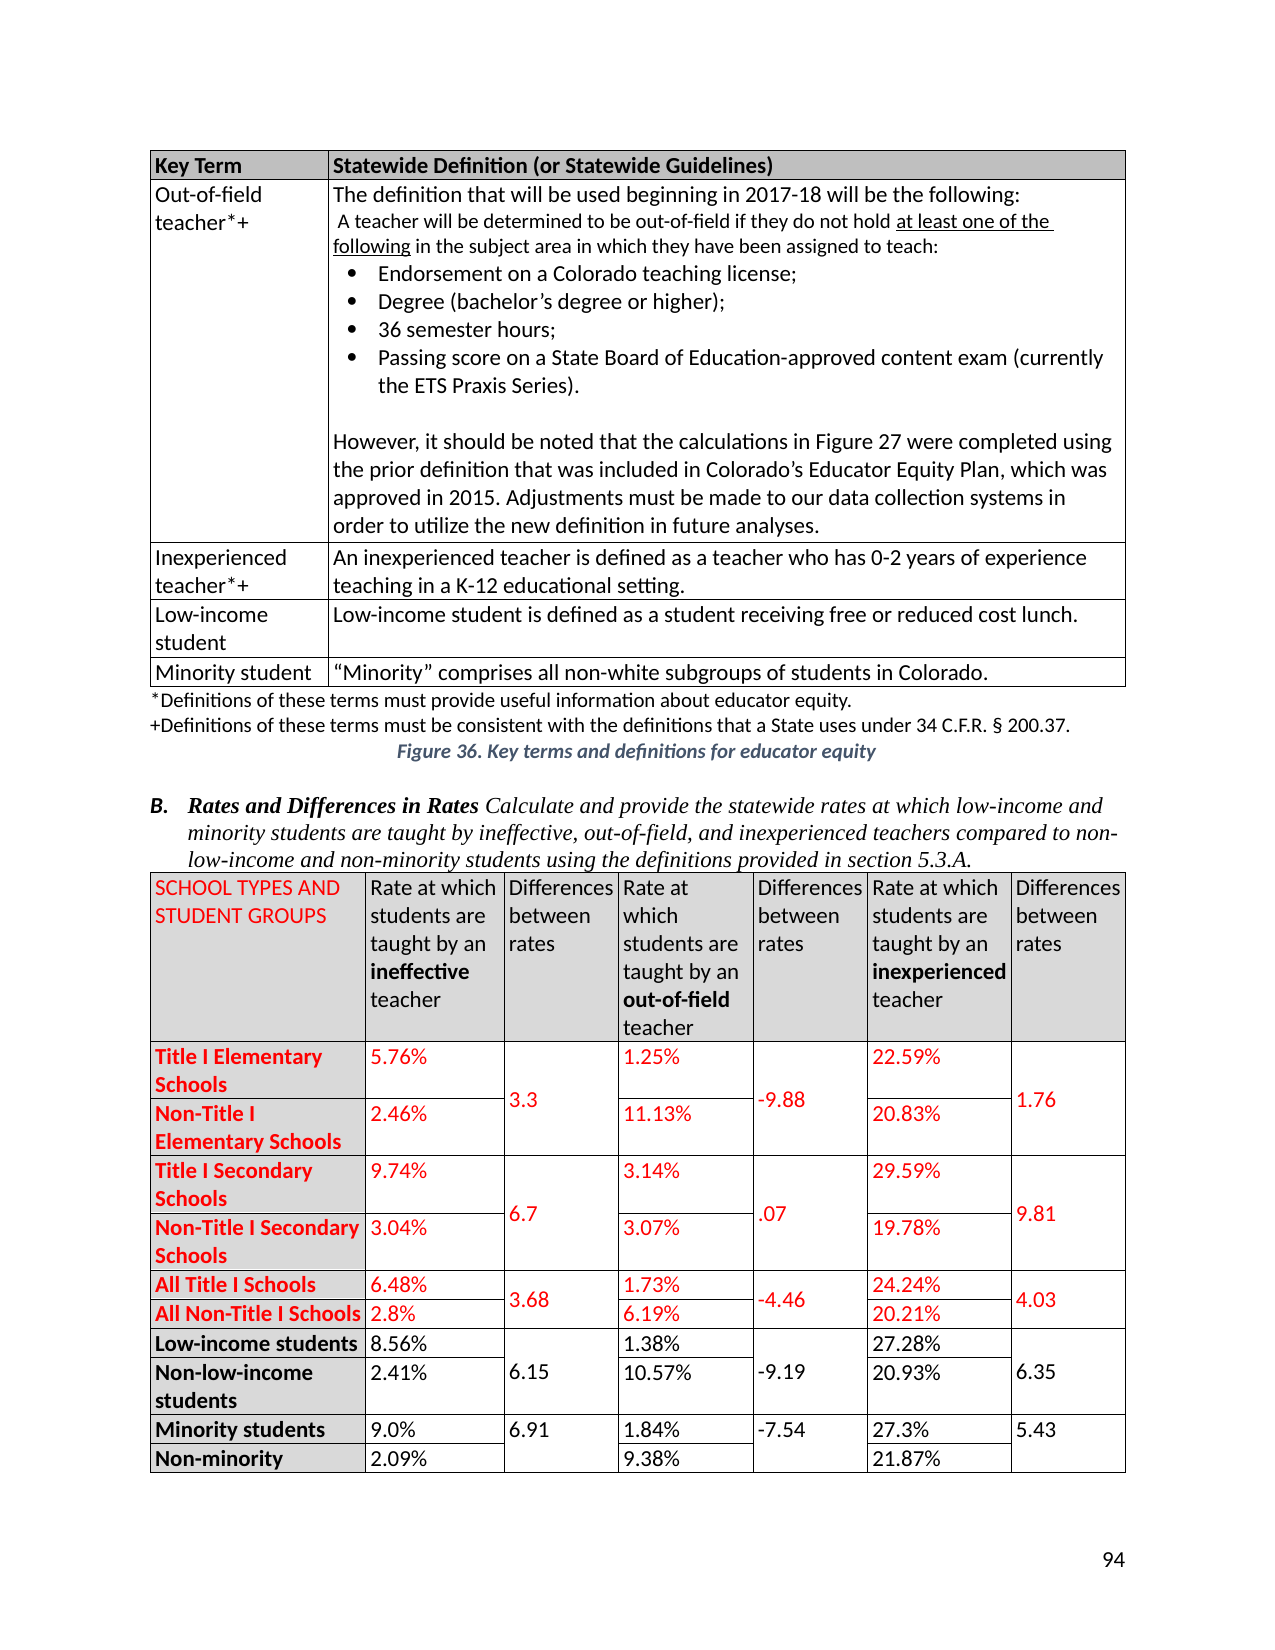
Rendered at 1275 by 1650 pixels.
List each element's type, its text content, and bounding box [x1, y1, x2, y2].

table_cell 21.87% [868, 1444, 1011, 1472]
table_cell -7.54 [754, 1415, 867, 1472]
table_cell 6.91 [505, 1415, 618, 1472]
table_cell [151, 1444, 365, 1472]
table_cell 6.7 [505, 1156, 618, 1269]
table_cell 9.0% [366, 1415, 504, 1443]
table_cell 5.43 [1012, 1415, 1125, 1472]
table_cell Minority students [151, 1415, 365, 1443]
table_cell 9.38% [619, 1444, 753, 1472]
table_cell Out-of-field teacher*+ [151, 180, 328, 542]
table_cell 9.74% [366, 1156, 504, 1212]
table_cell Title I Secondary Schools [151, 1156, 365, 1212]
table_cell 22.59% [868, 1042, 1011, 1098]
table_cell 29.59% [868, 1156, 1011, 1212]
table_cell 5.76% [366, 1042, 504, 1098]
table_cell 3.07% [619, 1214, 753, 1269]
table_cell 6.48% [366, 1271, 504, 1298]
table_header Rate at which students are taught by an inexperienced teacher [868, 873, 1011, 1041]
table_cell -9.19 [754, 1329, 867, 1414]
table_header Rate at which students are taught by an ineffective teacher [366, 873, 504, 1041]
table_cell Low-income student [151, 600, 328, 657]
table_header Key Term [151, 151, 328, 179]
table_cell All Title I Schools [151, 1271, 365, 1298]
table_cell 1.76 [1012, 1042, 1125, 1155]
table_cell 3.14% [619, 1156, 753, 1212]
text *Definitions of these terms must provide useful information about educator equity. [150, 687, 1125, 712]
table_cell An inexperienced teacher is defined as a teacher who has 0-2 years of experience teaching in a K-12 educational setting. [329, 543, 1125, 599]
table_cell 24.24% [868, 1271, 1011, 1298]
table_cell .07 [754, 1156, 867, 1269]
table_cell Non-low-income students [151, 1358, 365, 1414]
table_cell Inexperienced teacher*+ [151, 543, 328, 599]
table_cell -4.46 [754, 1271, 867, 1328]
table_cell 1.38% [619, 1329, 753, 1357]
text Figure 36. Key terms and definitions for educator equity [150, 738, 1125, 763]
table_cell 4.03 [1012, 1271, 1125, 1328]
table_cell 8.56% [366, 1329, 504, 1357]
table_cell The definition that will be used beginning in 2017-18 will be the following: A teacher will be determined to be out-of-field if they do not hold at least one of the following in the subject area in which they have been assigned to teach: Endorsement on a Colorado teaching license; Degree (bachelor’s degree or higher); 36 semester hours; Passing score on a State Board of Education-approved content exam (currently the ETS Praxis Series). However, it should be noted that the calculations in Figure 27 were completed using the prior definition that was included in Colorado’s Educator Equity Plan, which was approved in 2015. Adjustments must be made to our data collection systems in order to utilize the new definition in future analyses. [329, 180, 1125, 542]
table_header Rate at which students are taught by an out-of-field teacher [619, 873, 753, 1041]
table_cell 11.13% [619, 1099, 753, 1155]
table_cell All Non-Title I Schools [151, 1300, 365, 1328]
table_cell 1.25% [619, 1042, 753, 1098]
table_cell 2.46% [366, 1099, 504, 1155]
table_cell 2.09% [366, 1444, 504, 1472]
table_cell 3.04% [366, 1214, 504, 1269]
table_header Statewide Definition (or Statewide Guidelines) [329, 151, 1125, 179]
table_cell 10.57% [619, 1358, 753, 1414]
table_cell 6.35 [1012, 1329, 1125, 1414]
table_cell Low-income students [151, 1329, 365, 1357]
table_cell -9.88 [754, 1042, 867, 1155]
table_cell 2.41% [366, 1358, 504, 1414]
table_cell 6.19% [619, 1300, 753, 1328]
table_cell Minority student [151, 658, 328, 686]
table_cell Title I Elementary Schools [151, 1042, 365, 1098]
table_header Differences between rates [1012, 873, 1125, 1041]
table_cell Low-income student is defined as a student receiving free or reduced cost lunch. [329, 600, 1125, 657]
table_cell 19.78% [868, 1214, 1011, 1269]
table_cell 1.73% [619, 1271, 753, 1298]
table_cell 20.21% [868, 1300, 1011, 1328]
table_cell 6.15 [505, 1329, 618, 1414]
table_cell 3.68 [505, 1271, 618, 1328]
table_cell Non-Title I Secondary Schools [151, 1214, 365, 1269]
table_cell 20.83% [868, 1099, 1011, 1155]
table_header Differences between rates [505, 873, 618, 1041]
table_cell 27.28% [868, 1329, 1011, 1357]
table_cell Non-Title I Elementary Schools [151, 1099, 365, 1155]
table_cell 20.93% [868, 1358, 1011, 1414]
table_header Differences between rates [754, 873, 867, 1041]
table_cell 27.3% [868, 1415, 1011, 1443]
table_cell 9.81 [1012, 1156, 1125, 1269]
table_cell 2.8% [366, 1300, 504, 1328]
table_cell “Minority” comprises all non-white subgroups of students in Colorado. [329, 658, 1125, 686]
table_cell 1.84% [619, 1415, 753, 1443]
text +Definitions of these terms must be consistent with the definitions that a State uses under 34 C.F.R. § 200.37. [150, 712, 1125, 738]
table_header SCHOOL TYPES AND STUDENT GROUPS [151, 873, 365, 1041]
list Rates and Differences in Rates Calculate and provide the statewide rates at which low-income and minority students are taught by ineffective, out-of-field, and inexperienced teachers compared to non-low-income and non-minority students using the definitions provided in section 5.3.A. [150, 791, 1125, 872]
table_cell 3.3 [505, 1042, 618, 1155]
